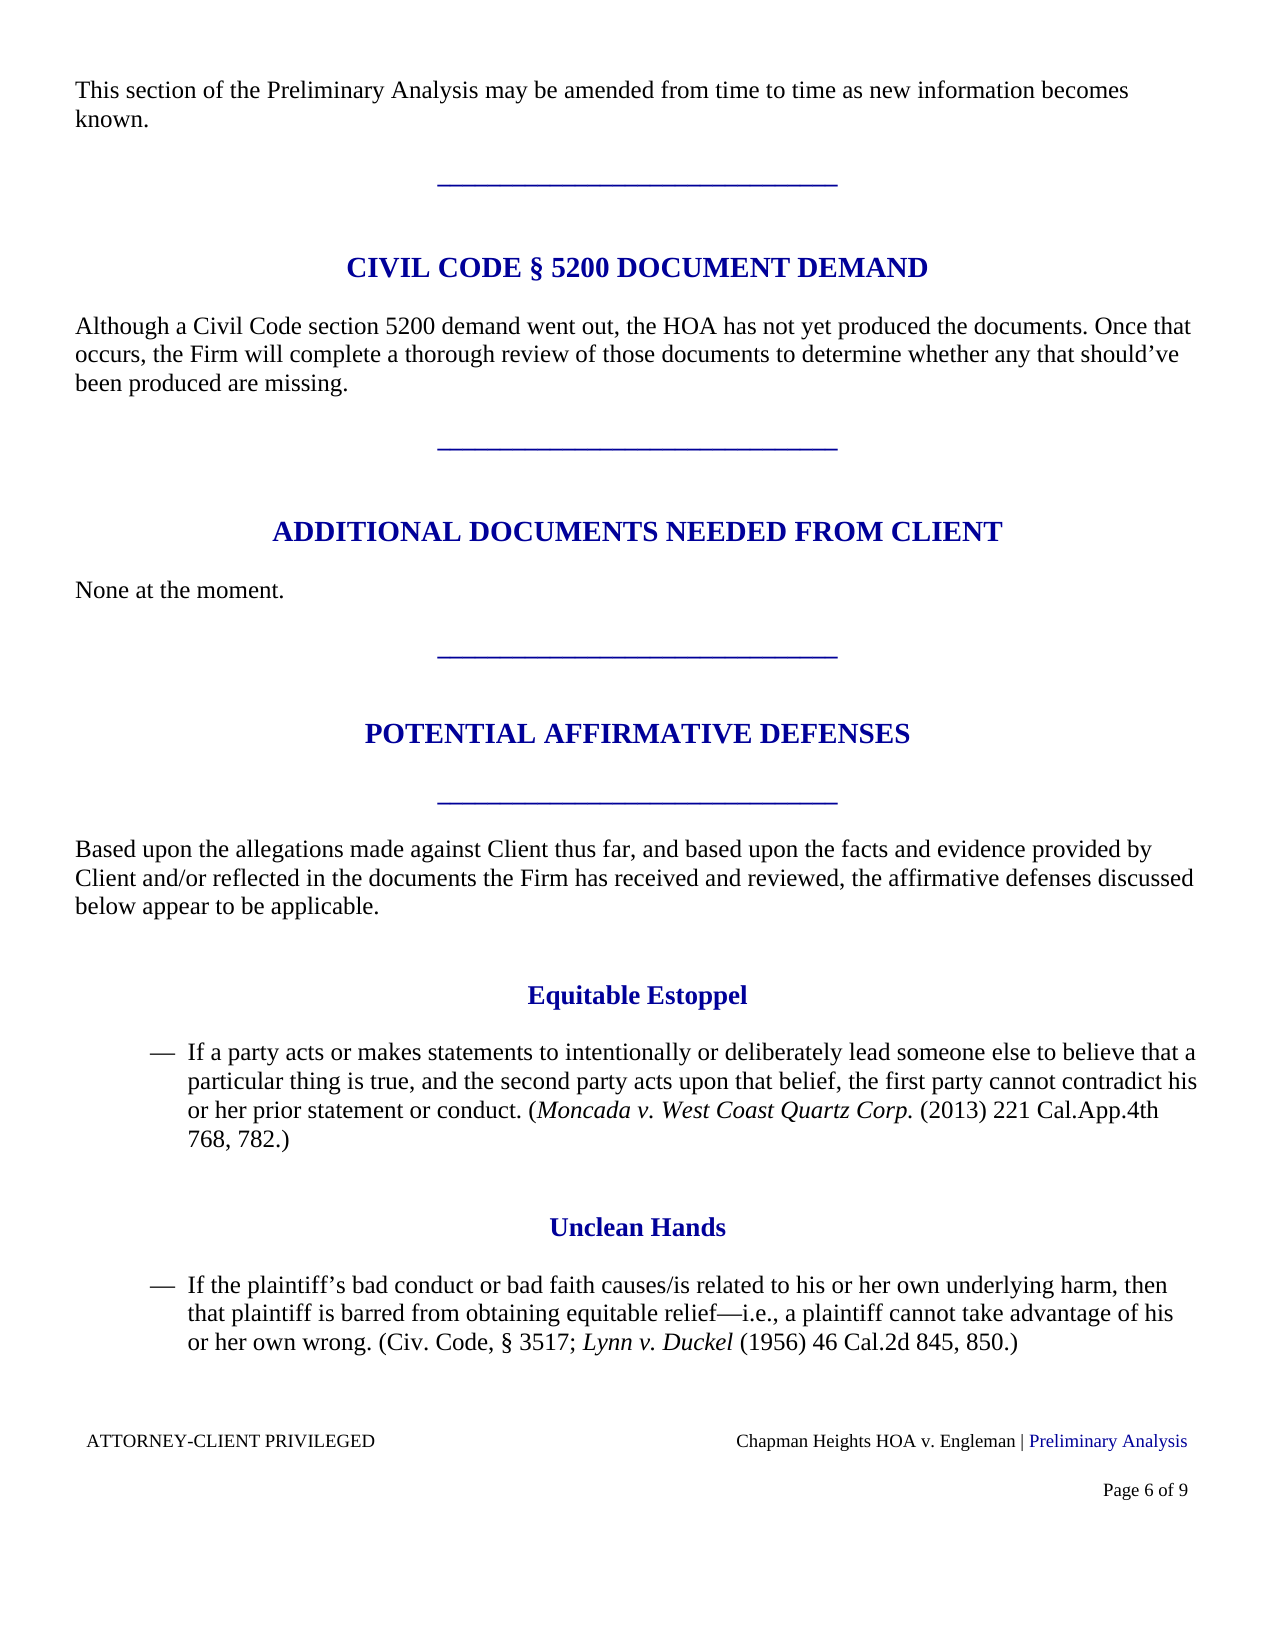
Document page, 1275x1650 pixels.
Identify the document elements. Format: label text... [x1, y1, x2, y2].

text None at the moment. [75, 575, 1200, 604]
text ________________________________ [357, 632, 918, 660]
subtitle Equitable Estoppel [75, 948, 1200, 1010]
text ________________________________ [357, 778, 918, 806]
text — If the plaintiff’s bad conduct or bad faith causes/is related to his or her own underlying harm, then that plaintiff is barred from obtaining equitable relief—i.e., a plaintiff cannot take advantage of his or her own wrong. (Civ. Code, § 3517; Lynn v. Duckel (1956) 46 Cal.2d 845, 850.) [150, 1270, 1200, 1356]
subtitle Unclean Hands [75, 1180, 1200, 1242]
text This section of the Preliminary Analysis may be amended from time to time as new information becomes known. [75, 75, 1200, 132]
text ________________________________ [357, 160, 918, 189]
subtitle Additional Documents Needed From Client [75, 481, 1200, 548]
text ________________________________ [357, 424, 918, 453]
subtitle Civil Code § 5200 Document Demand [75, 216, 1200, 283]
text Although a Civil Code section 5200 demand went out, the HOA has not yet produced the documents. Once that occurs, the Firm will complete a thorough review of those documents to determine whether any that should’ve been produced are missing. [75, 311, 1200, 397]
text Potential Affirmative Defenses [75, 688, 1200, 750]
text Based upon the allegations made against Client thus far, and based upon the facts and evidence provided by Client and/or reflected in the documents the Firm has received and reviewed, the affirmative defenses discussed below appear to be applicable. [75, 834, 1200, 920]
text — If a party acts or makes statements to intentionally or deliberately lead someone else to believe that a particular thing is true, and the second party acts upon that belief, the first party cannot contradict his or her prior statement or conduct. (Moncada v. West Coast Quartz Corp. (2013) 221 Cal.App.4th 768, 782.) [150, 1037, 1200, 1152]
